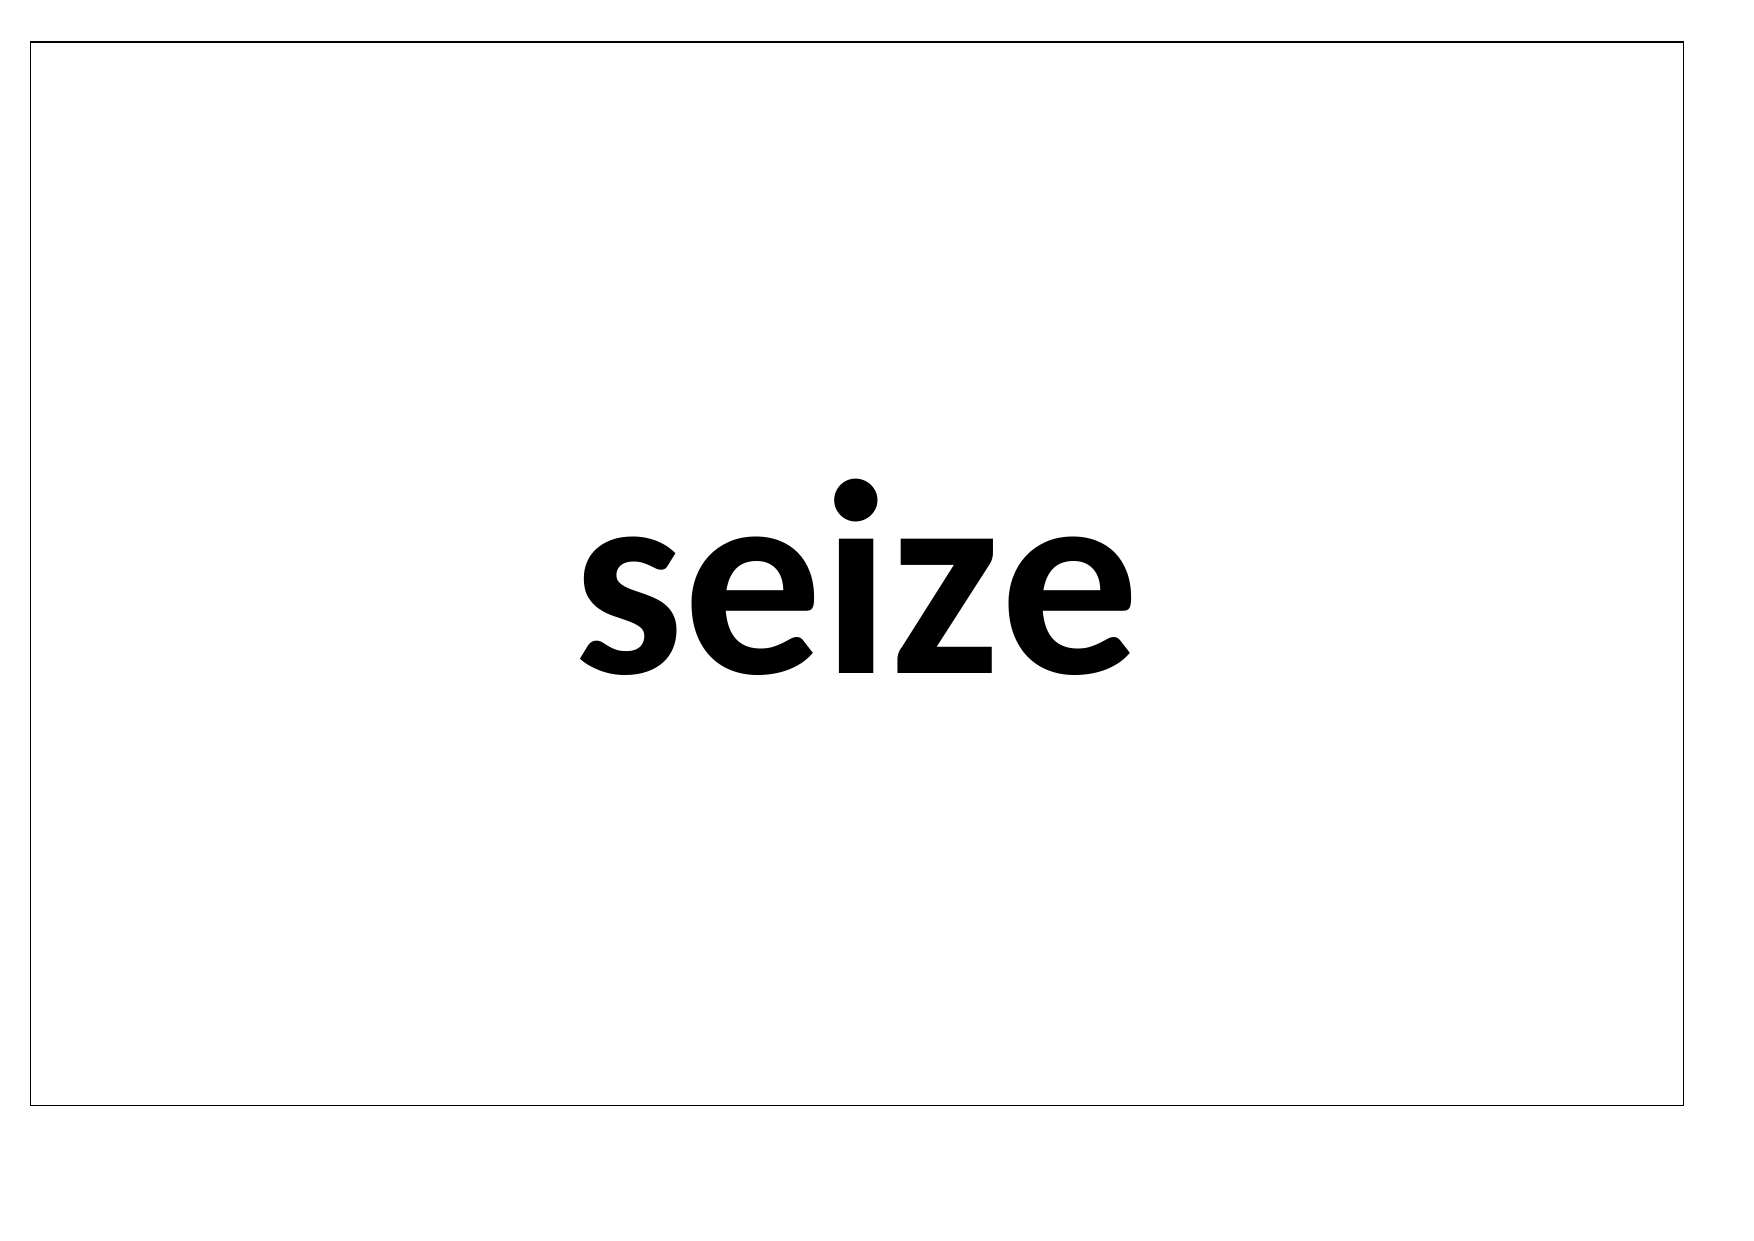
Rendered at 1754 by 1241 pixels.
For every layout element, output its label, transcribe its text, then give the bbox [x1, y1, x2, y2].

table_cell seize [31, 43, 1683, 1104]
